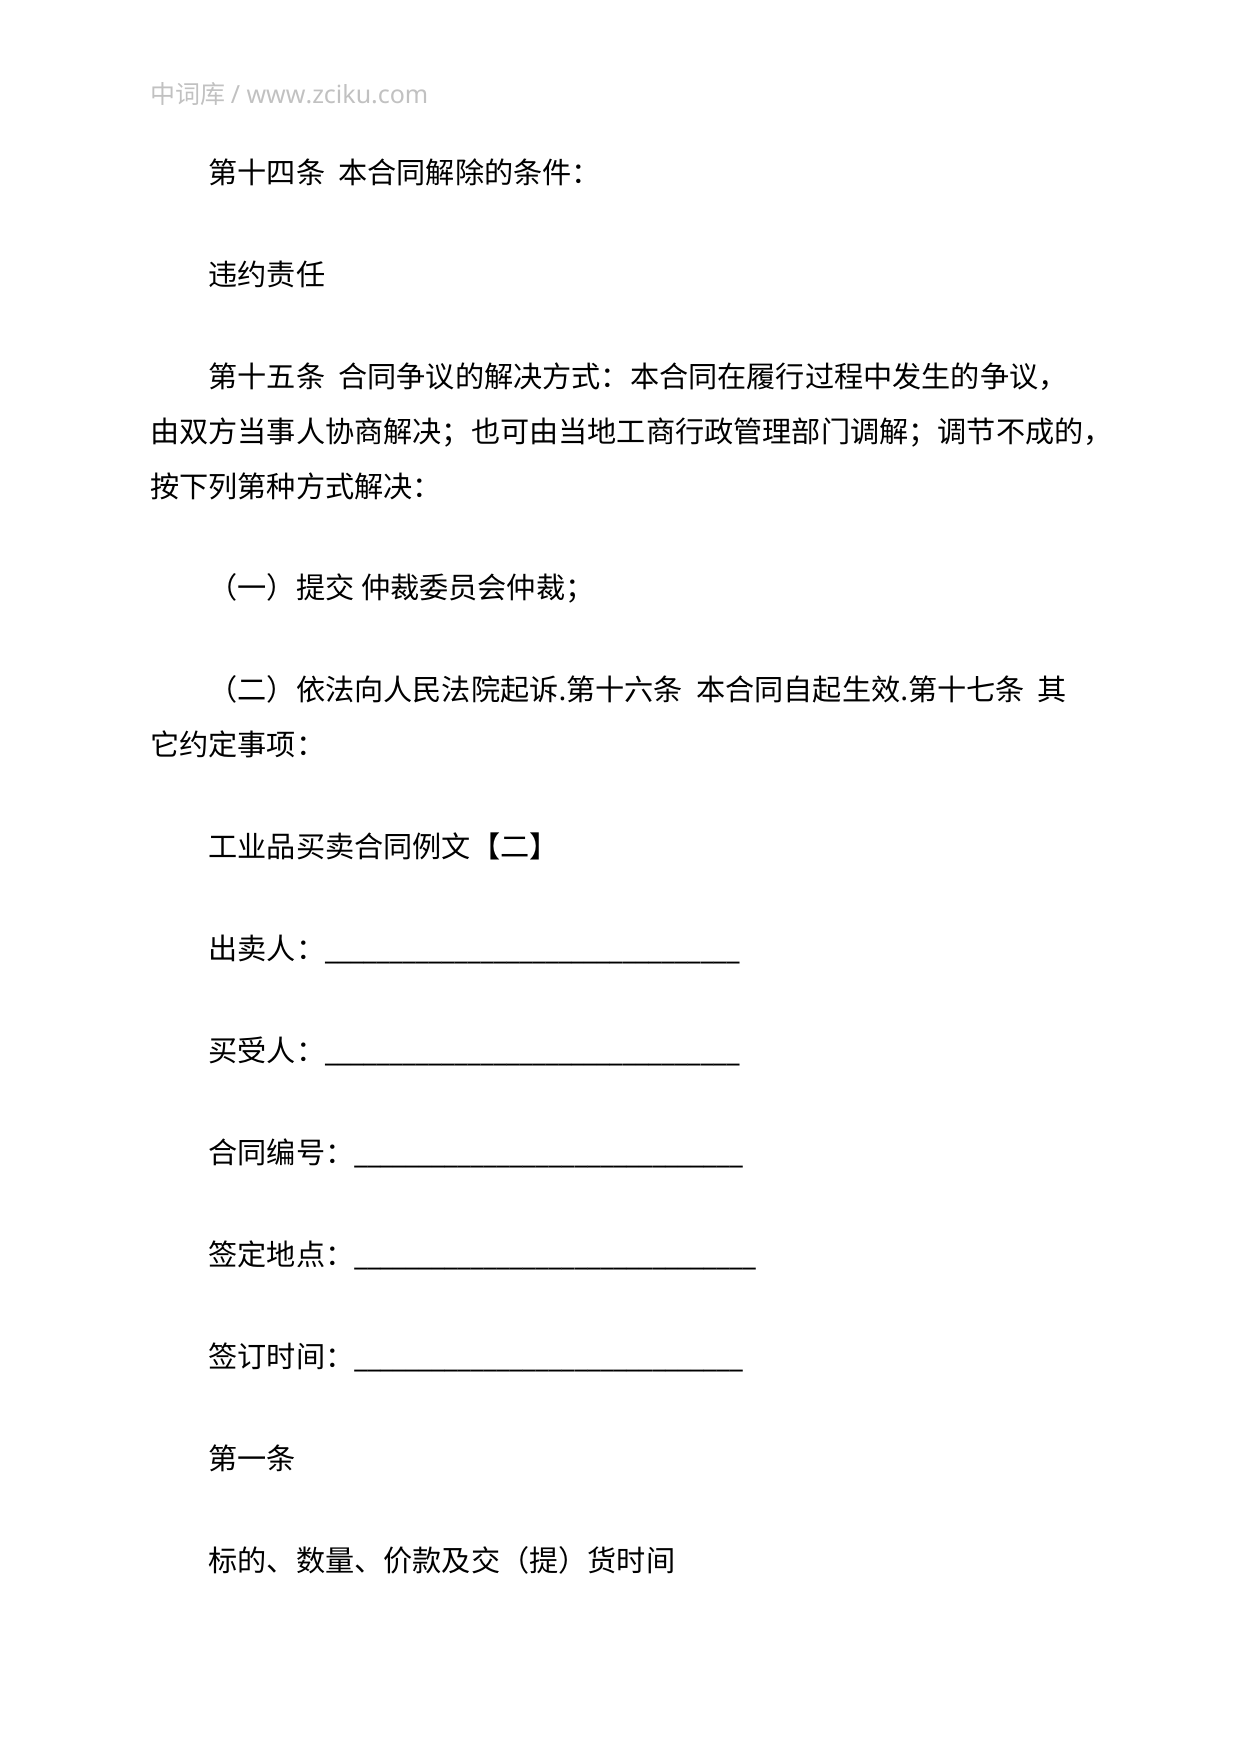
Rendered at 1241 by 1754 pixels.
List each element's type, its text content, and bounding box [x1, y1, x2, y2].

text 签定地点：_______________________________ [150, 1231, 1090, 1274]
text 标的、数量、价款及交（提）货时间 [150, 1537, 1090, 1579]
text （二）依法向人民法院起诉.第十六条 本合同自起生效.第十七条 其它约定事项： [150, 667, 1090, 764]
text 买受人：________________________________ [150, 1027, 1090, 1070]
text 合同编号：______________________________ [150, 1129, 1090, 1172]
text 违约责任 [150, 252, 1090, 294]
text （一）提交 仲裁委员会仲裁； [150, 565, 1090, 607]
text 工业品买卖合同例文【二】 [150, 824, 1090, 866]
text 签订时间：______________________________ [150, 1333, 1090, 1376]
text 出卖人：________________________________ [150, 925, 1090, 968]
text 第十四条 本合同解除的条件： [150, 150, 1090, 192]
text 第一条 [150, 1435, 1090, 1478]
text 第十五条 合同争议的解决方式：本合同在履行过程中发生的争议，由双方当事人协商解决；也可由当地工商行政管理部门调解；调节不成的，按下列第种方式解决： [150, 353, 1090, 506]
